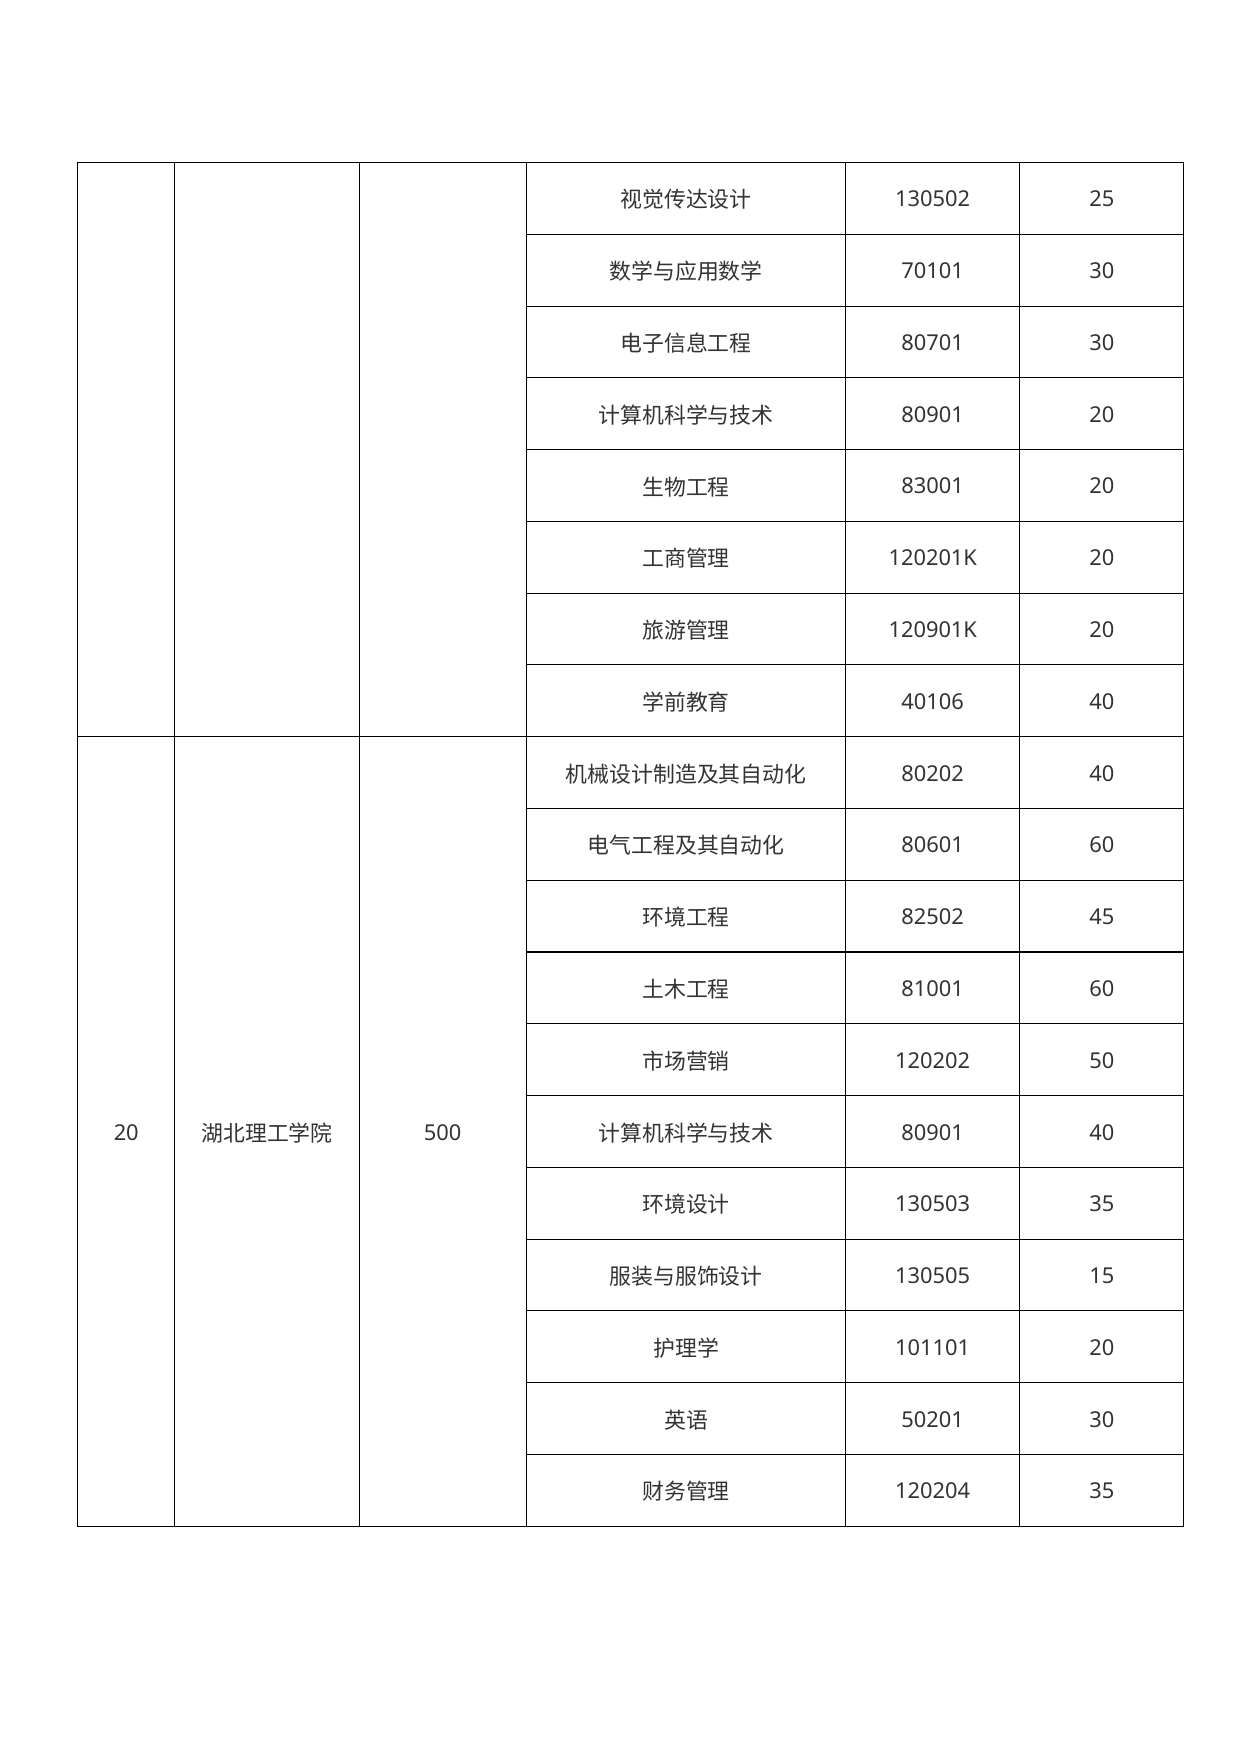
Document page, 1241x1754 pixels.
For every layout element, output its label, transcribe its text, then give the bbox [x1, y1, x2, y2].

table_cell 20 [1020, 378, 1183, 449]
table_cell 50 [1020, 1024, 1183, 1095]
table_cell 70101 [846, 235, 1019, 306]
table_cell 市场营销 [527, 1024, 845, 1095]
table_cell 45 [1020, 881, 1183, 951]
table_cell 120201K [846, 522, 1019, 593]
table_cell 130502 [846, 163, 1019, 234]
table_cell 82502 [846, 881, 1019, 951]
table_cell 20 [1020, 522, 1183, 593]
table_cell 土木工程 [527, 953, 845, 1023]
table_cell 130505 [846, 1240, 1019, 1310]
table_cell 120202 [846, 1024, 1019, 1095]
table_cell 40106 [846, 665, 1019, 736]
table_cell 80901 [846, 378, 1019, 449]
table_cell 40 [1020, 1096, 1183, 1167]
table_cell 40 [1020, 665, 1183, 736]
table_cell 环境工程 [527, 881, 845, 951]
table_cell 湖北理工学院 [175, 737, 359, 1526]
table_cell 旅游管理 [527, 594, 845, 664]
table_cell 35 [1020, 1168, 1183, 1238]
table_cell 15 [1020, 1240, 1183, 1310]
table_cell 电气工程及其自动化 [527, 809, 845, 880]
table_cell 20 [1020, 594, 1183, 664]
table_cell 环境设计 [527, 1168, 845, 1238]
table_cell 80202 [846, 737, 1019, 808]
table_cell 83001 [846, 450, 1019, 521]
table_cell 81001 [846, 953, 1019, 1023]
table_cell 服装与服饰设计 [527, 1240, 845, 1310]
table_cell 120901K [846, 594, 1019, 664]
table_cell 50201 [846, 1383, 1019, 1454]
table_cell 财务管理 [527, 1455, 845, 1526]
table_cell 护理学 [527, 1311, 845, 1382]
table_cell 80701 [846, 307, 1019, 377]
table_cell 120204 [846, 1455, 1019, 1526]
table_cell 计算机科学与技术 [527, 1096, 845, 1167]
table_cell 80601 [846, 809, 1019, 880]
table_cell 20 [1020, 1311, 1183, 1382]
table_cell 20 [1020, 450, 1183, 521]
table_cell 500 [360, 737, 526, 1526]
table_cell 学前教育 [527, 665, 845, 736]
table_cell 数学与应用数学 [527, 235, 845, 306]
table_cell 60 [1020, 953, 1183, 1023]
table_cell 视觉传达设计 [527, 163, 845, 234]
table_cell 电子信息工程 [527, 307, 845, 377]
table_cell 20 [78, 737, 174, 1526]
table_cell 计算机科学与技术 [527, 378, 845, 449]
table_cell 35 [1020, 1455, 1183, 1526]
table_cell 英语 [527, 1383, 845, 1454]
table_cell 30 [1020, 307, 1183, 377]
table_cell 130503 [846, 1168, 1019, 1238]
table_cell 30 [1020, 235, 1183, 306]
table_cell 30 [1020, 1383, 1183, 1454]
table_cell 60 [1020, 809, 1183, 880]
table_cell 80901 [846, 1096, 1019, 1167]
table_cell 101101 [846, 1311, 1019, 1382]
table_cell 工商管理 [527, 522, 845, 593]
table_cell 机械设计制造及其自动化 [527, 737, 845, 808]
table_cell 生物工程 [527, 450, 845, 521]
table_cell 25 [1020, 163, 1183, 234]
table_cell 40 [1020, 737, 1183, 808]
